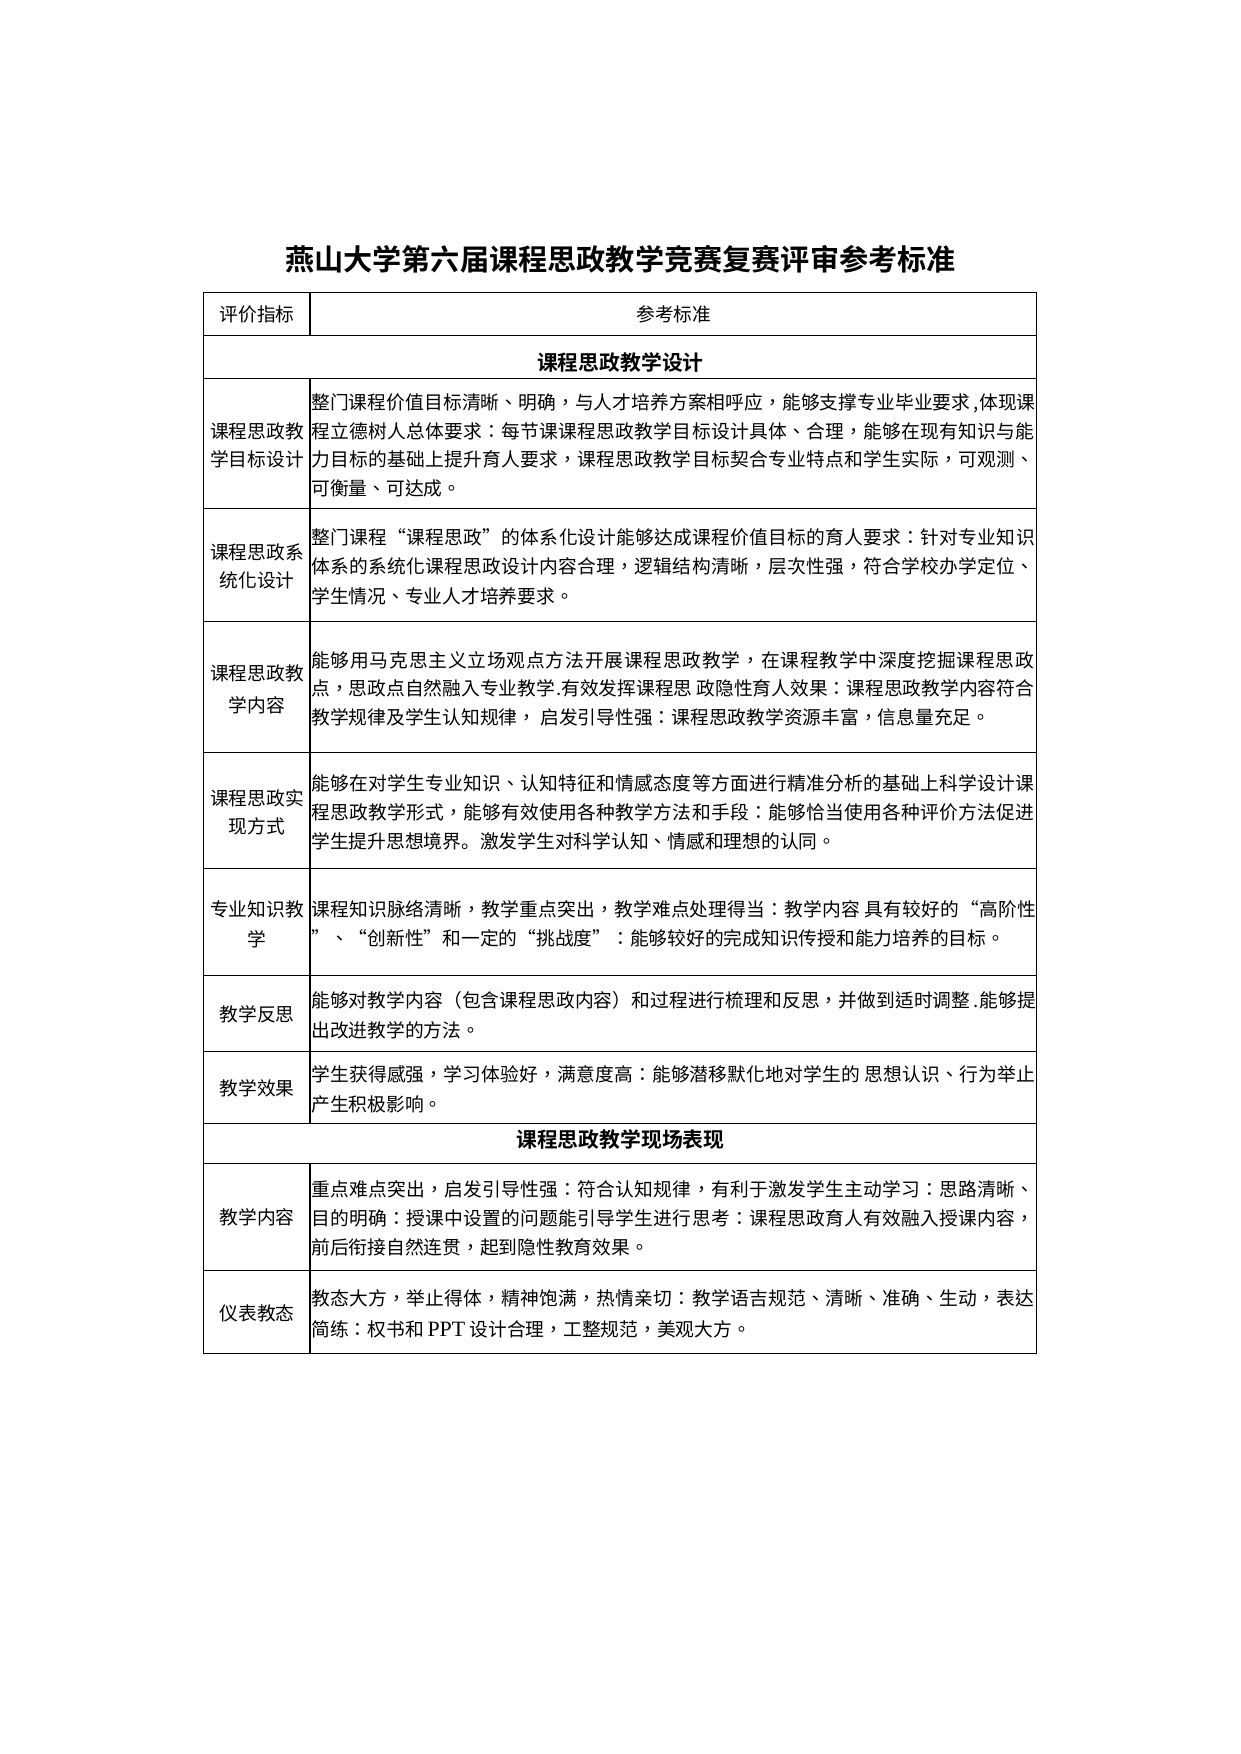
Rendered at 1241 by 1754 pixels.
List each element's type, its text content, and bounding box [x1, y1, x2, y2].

table_cell 教学效果 [204, 1052, 309, 1123]
table_cell 课程思政系统化设计 [204, 509, 309, 621]
table_cell 能够用马克思主义立场观点方法开展课程思政教学，在课程教学中深度挖掘课程思政点，思政点自然融入专业教学.有效发挥课程思 政隐性育人效果：课程思政教学内容符合教学规律及学生认知规律， 启发引导性强：课程思政教学资源丰富，信息量充足。 [311, 622, 1036, 752]
table_cell 教态大方，举止得体，精神饱满，热情亲切：教学语吉规范、清晰、准确、生动，表达简练：权书和PPT设计合理，工整规范，美观大方。 [311, 1271, 1036, 1353]
table_cell 课程思政教学现场表现 [204, 1124, 1036, 1163]
table_cell 课程思政教学设计 [204, 336, 1036, 378]
table_cell 整门课程“课程思政”的体系化设计能够达成课程价值目标的育人要求：针对专业知识体系的系统化课程思政设计内容合理，逻辑结构清晰，层次性强，符合学校办学定位、学生情况、专业人才培养要求。 [311, 509, 1036, 621]
table_header 参考标准 [311, 293, 1036, 335]
table_cell 教学内容 [204, 1164, 309, 1270]
table_cell 专业知识教学 [204, 869, 309, 975]
table_cell 仪表教态 [204, 1271, 309, 1353]
table_cell 教学反思 [204, 976, 309, 1051]
table_cell 课程思政实现方式 [204, 753, 309, 868]
table_cell 学生获得感强，学习体验好，满意度高：能够潜移默化地对学生的 思想认识、行为举止产生积极影响。 [311, 1052, 1036, 1123]
table_cell 能够对教学内容（包含课程思政内容）和过程进行梳理和反思，并做到适时调整.能够提出改逬教学的方法。 [311, 976, 1036, 1051]
table_cell 重点难点突出，启发引导性强：符合认知规律，有利于激发学生主动学习：思路清晰、目的明确：授课中设置的问题能引导学生进行思考：课程思政育人有效融入授课内容，前后衔接自然连贯，起到隐性教育效果。 [311, 1164, 1036, 1270]
table_cell 课程思政教学内容 [204, 622, 309, 752]
text 燕山大学第六届课程思政教学竞赛复赛评审参考标准 [187, 221, 1053, 283]
table_cell 整门课程价值目标清晰、明确，与人才培养方案相呼应，能够支撑专业毕业要求,体现课程立德树人总体要求：每节课课程思政教学目标设计具体、合理，能够在现有知识与能力目标的基础上提升育人要求，课程思政教学目标契合专业特点和学生实际，可观测、可衡量、可达成。 [311, 379, 1036, 508]
table_cell 课程思政教学目标设计 [204, 379, 309, 508]
table_cell 能够在对学生专业知识、认知特征和情感态度等方面进行精准分析的基础上科学设计课程思政教学形式，能够有效使用各种教学方法和手段：能够恰当使用各种评价方法促进学生提升思想境界。激发学生对科学认知、情感和理想的认同。 [311, 753, 1036, 868]
table_cell 课程知识脉络清晰，教学重点突出，教学难点处理得当：教学内容 具有较好的“高阶性”、“创新性”和一定的“挑战度”：能够较好的完成知识传授和能力培养的目标。 [311, 869, 1036, 975]
table_header 评价指标 [204, 293, 309, 335]
